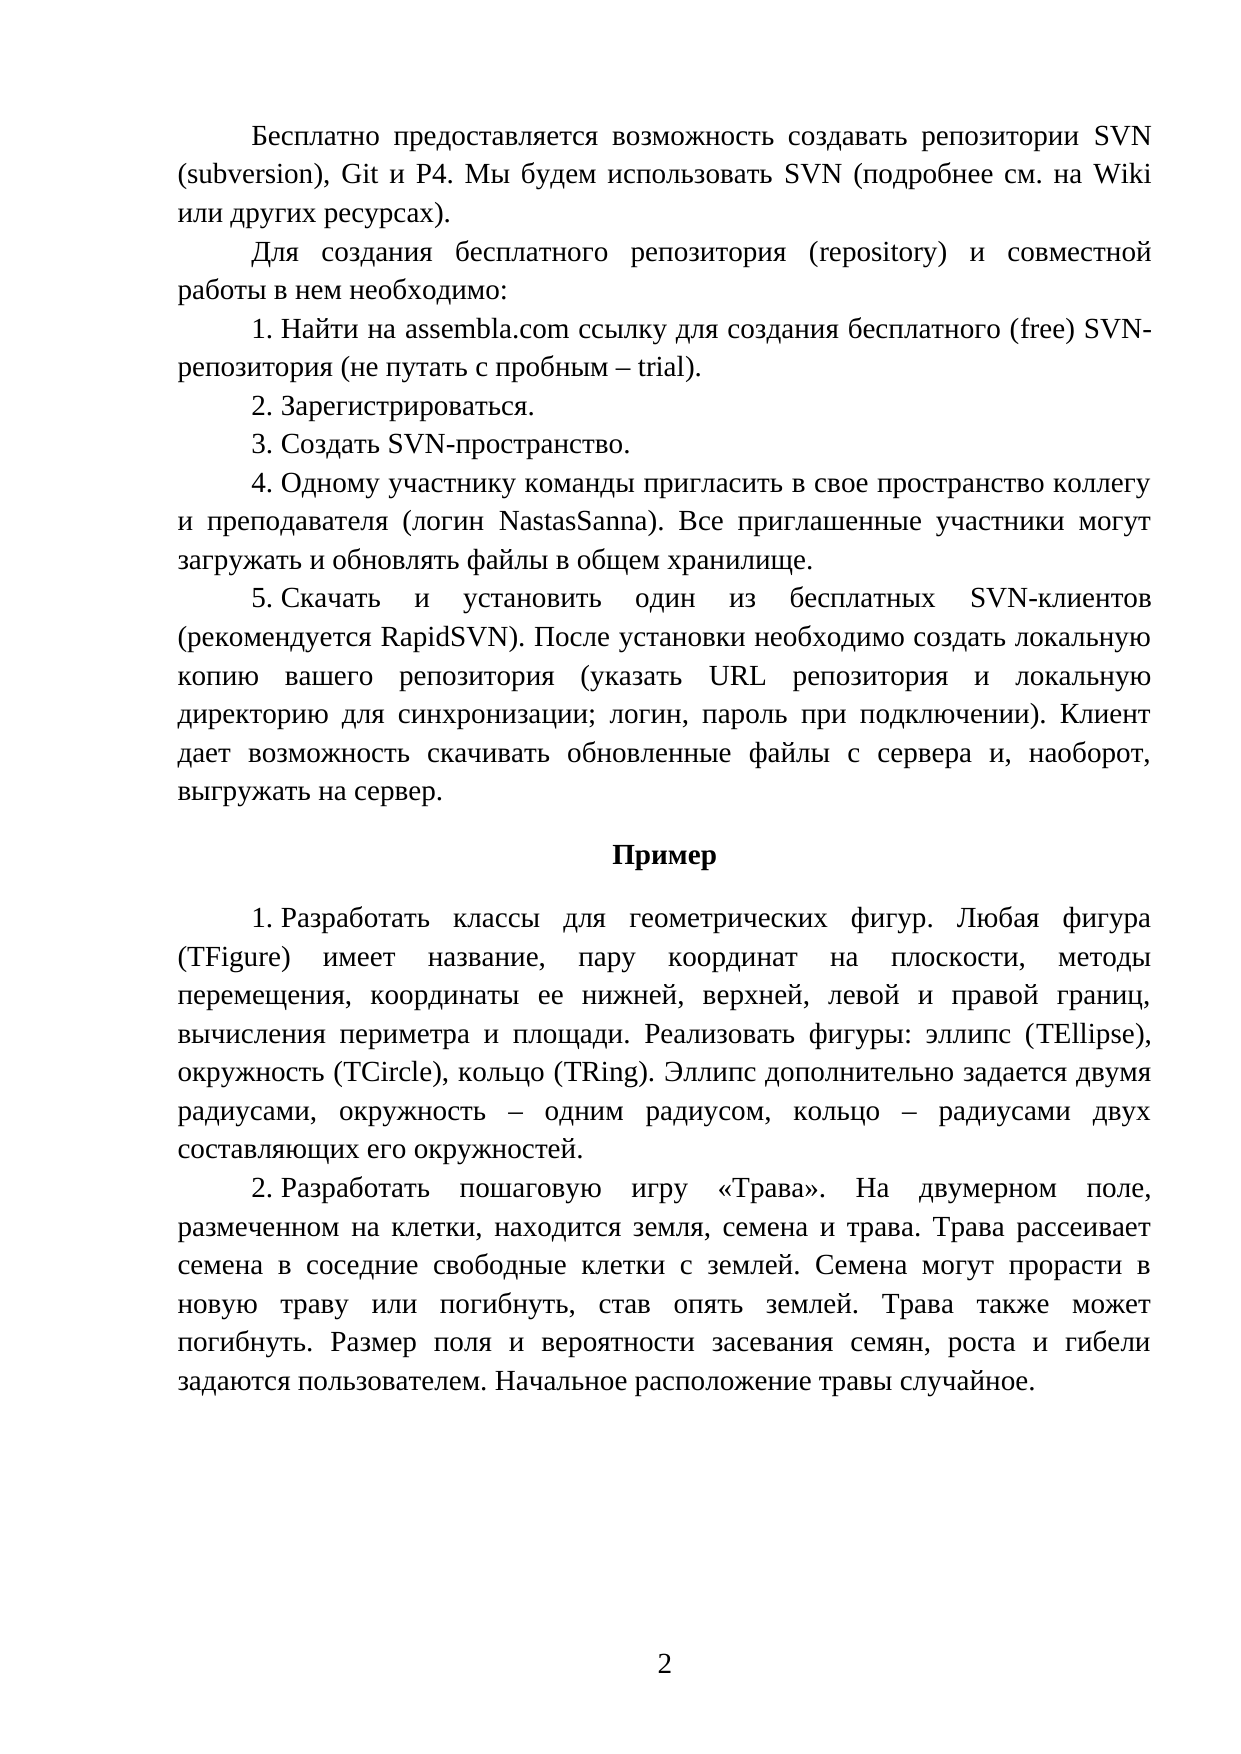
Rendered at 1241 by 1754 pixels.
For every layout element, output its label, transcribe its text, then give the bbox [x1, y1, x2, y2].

text Бесплатно предоставляется возможность создавать репозитории SVN (subversion), Git и P4. Мы будем использовать SVN (подробнее см. на Wiki или других ресурсах). [177, 118, 1152, 229]
list Одному участнику команды пригласить в свое пространство коллегу и преподавателя (логин NastasSanna). Все приглашенные участники могут загружать и обновлять файлы в общем хранилище. [177, 465, 1152, 576]
subtitle Пример [177, 837, 1152, 870]
text Для создания бесплатного репозитория (repository) и совместной работы в нем необходимо: [177, 234, 1152, 306]
list Зарегистрироваться. [177, 388, 1152, 421]
list Создать SVN-пространство. [177, 426, 1152, 460]
list Разработать пошаговую игру «Трава». На двумерном поле, размеченном на клетки, находится земля, семена и трава. Трава рассеивает семена в соседние свободные клетки с землей. Семена могут прорасти в новую траву или погибнуть, став опять землей. Трава также может погибнуть. Размер поля и вероятности засевания семян, роста и гибели задаются пользователем. Начальное расположение травы случайное. [177, 1170, 1152, 1396]
list Разработать классы для геометрических фигур. Любая фигура (TFigure) имеет название, пару координат на плоскости, методы перемещения, координаты ее нижней, верхней, левой и правой границ, вычисления периметра и площади. Реализовать фигуры: эллипс (TEllipse), окружность (TCircle), кольцо (TRing). Эллипс дополнительно задается двумя радиусами, окружность – одним радиусом, кольцо – радиусами двух составляющих его окружностей. [177, 900, 1152, 1165]
list Найти на assembla.com ссылку для создания бесплатного (free) SVN-репозитория (не путать с пробным – trial). [177, 311, 1152, 383]
list Скачать и установить один из бесплатных SVN-клиентов (рекомендуется RapidSVN). После установки необходимо создать локальную копию вашего репозитория (указать URL репозитория и локальную директорию для синхронизации; логин, пароль при подключении). Клиент дает возможность скачивать обновленные файлы с сервера и, наоборот, выгружать на сервер. [177, 581, 1152, 807]
